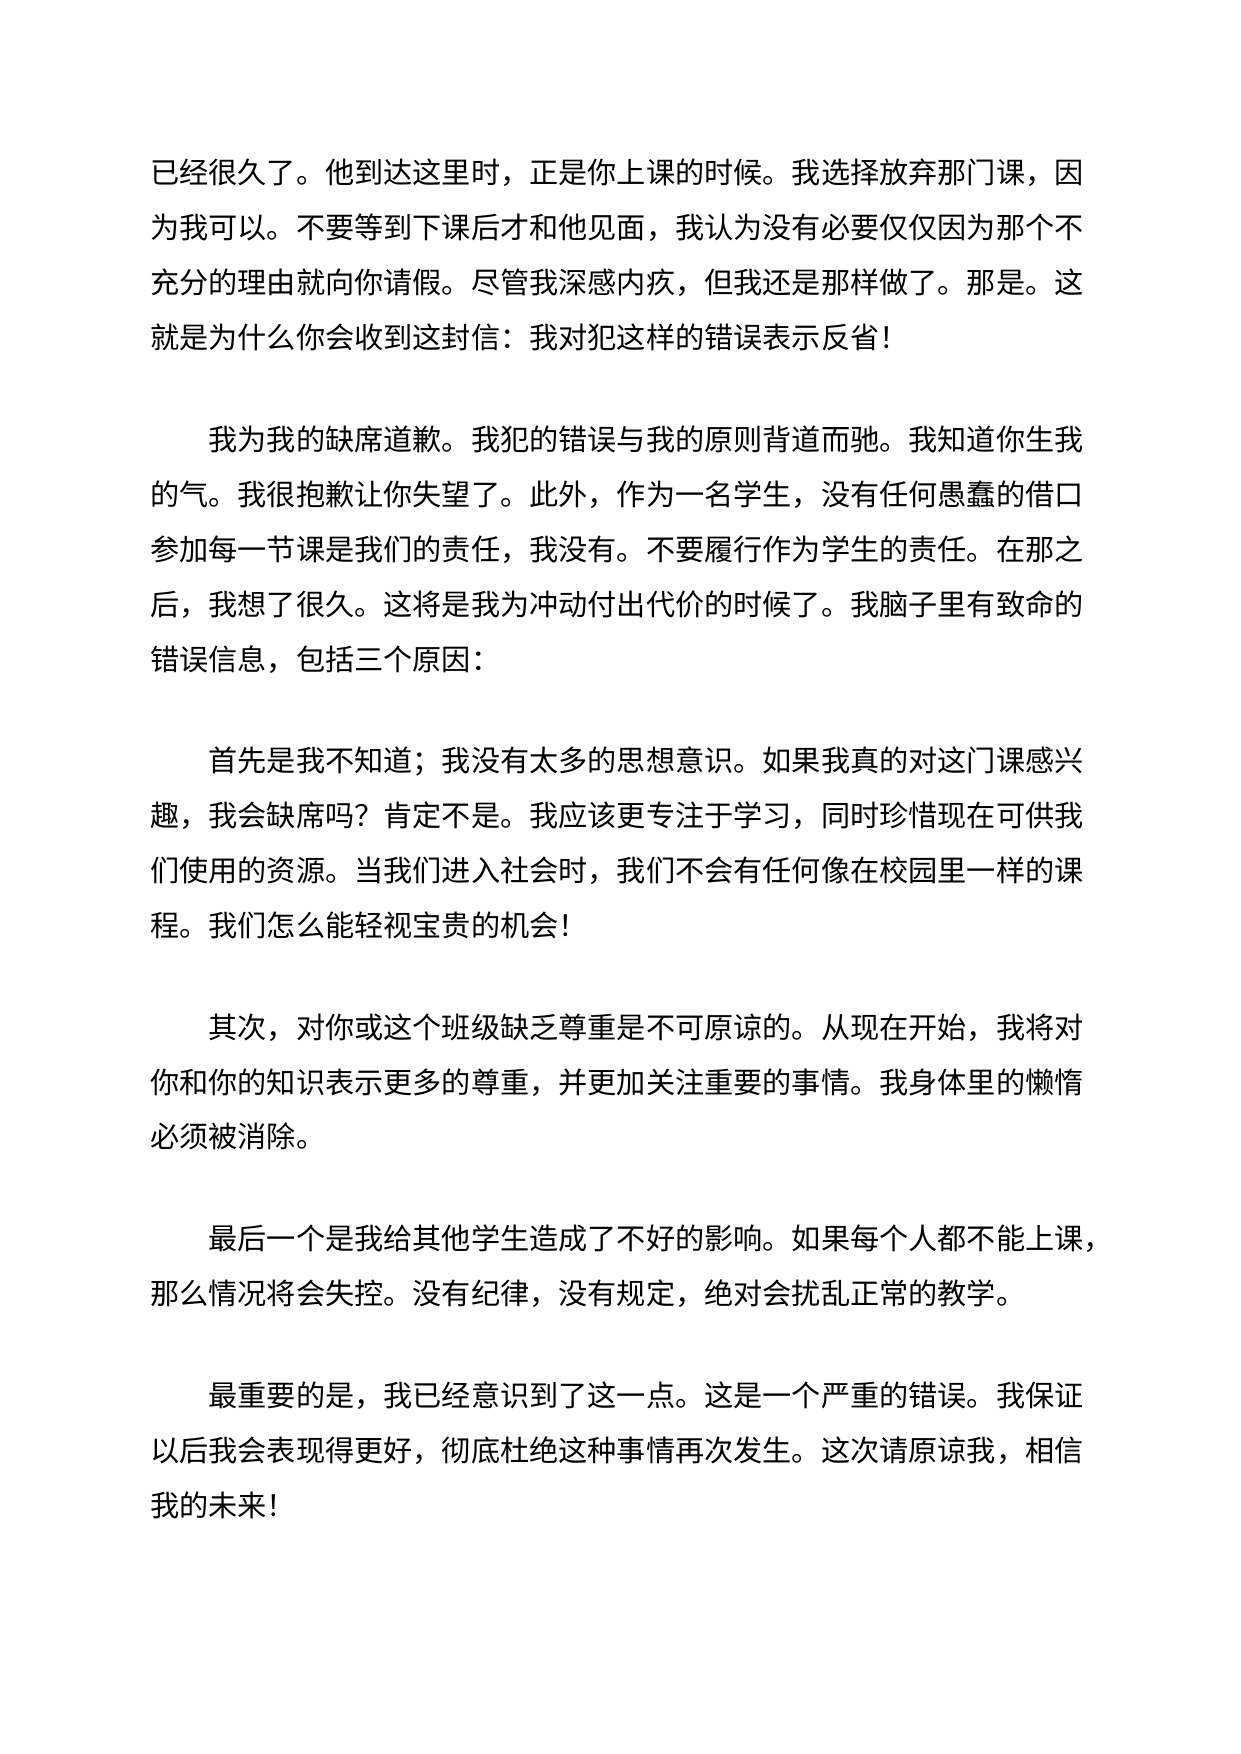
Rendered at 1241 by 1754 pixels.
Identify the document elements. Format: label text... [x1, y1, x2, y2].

text 其次，对你或这个班级缺乏尊重是不可原谅的。从现在开始，我将对你和你的知识表示更多的尊重，并更加关注重要的事情。我身体里的懒惰必须被消除。 [150, 1004, 1090, 1156]
text 首先是我不知道；我没有太多的思想意识。如果我真的对这门课感兴趣，我会缺席吗？肯定不是。我应该更专注于学习，同时珍惜现在可供我们使用的资源。当我们进入社会时，我们不会有任何像在校园里一样的课程。我们怎么能轻视宝贵的机会！ [150, 738, 1090, 945]
text 我为我的缺席道歉。我犯的错误与我的原则背道而驰。我知道你生我的气。我很抱歉让你失望了。此外，作为一名学生，没有任何愚蠢的借口参加每一节课是我们的责任，我没有。不要履行作为学生的责任。在那之后，我想了很久。这将是我为冲动付出代价的时候了。我脑子里有致命的错误信息，包括三个原因： [150, 416, 1090, 678]
text 最重要的是，我已经意识到了这一点。这是一个严重的错误。我保证以后我会表现得更好，彻底杜绝这种事情再次发生。这次请原谅我，相信我的未来！ [150, 1372, 1090, 1524]
text 最后一个是我给其他学生造成了不好的影响。如果每个人都不能上课，那么情况将会失控。没有纪律，没有规定，绝对会扰乱正常的教学。 [150, 1216, 1090, 1313]
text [150, 150, 1090, 357]
